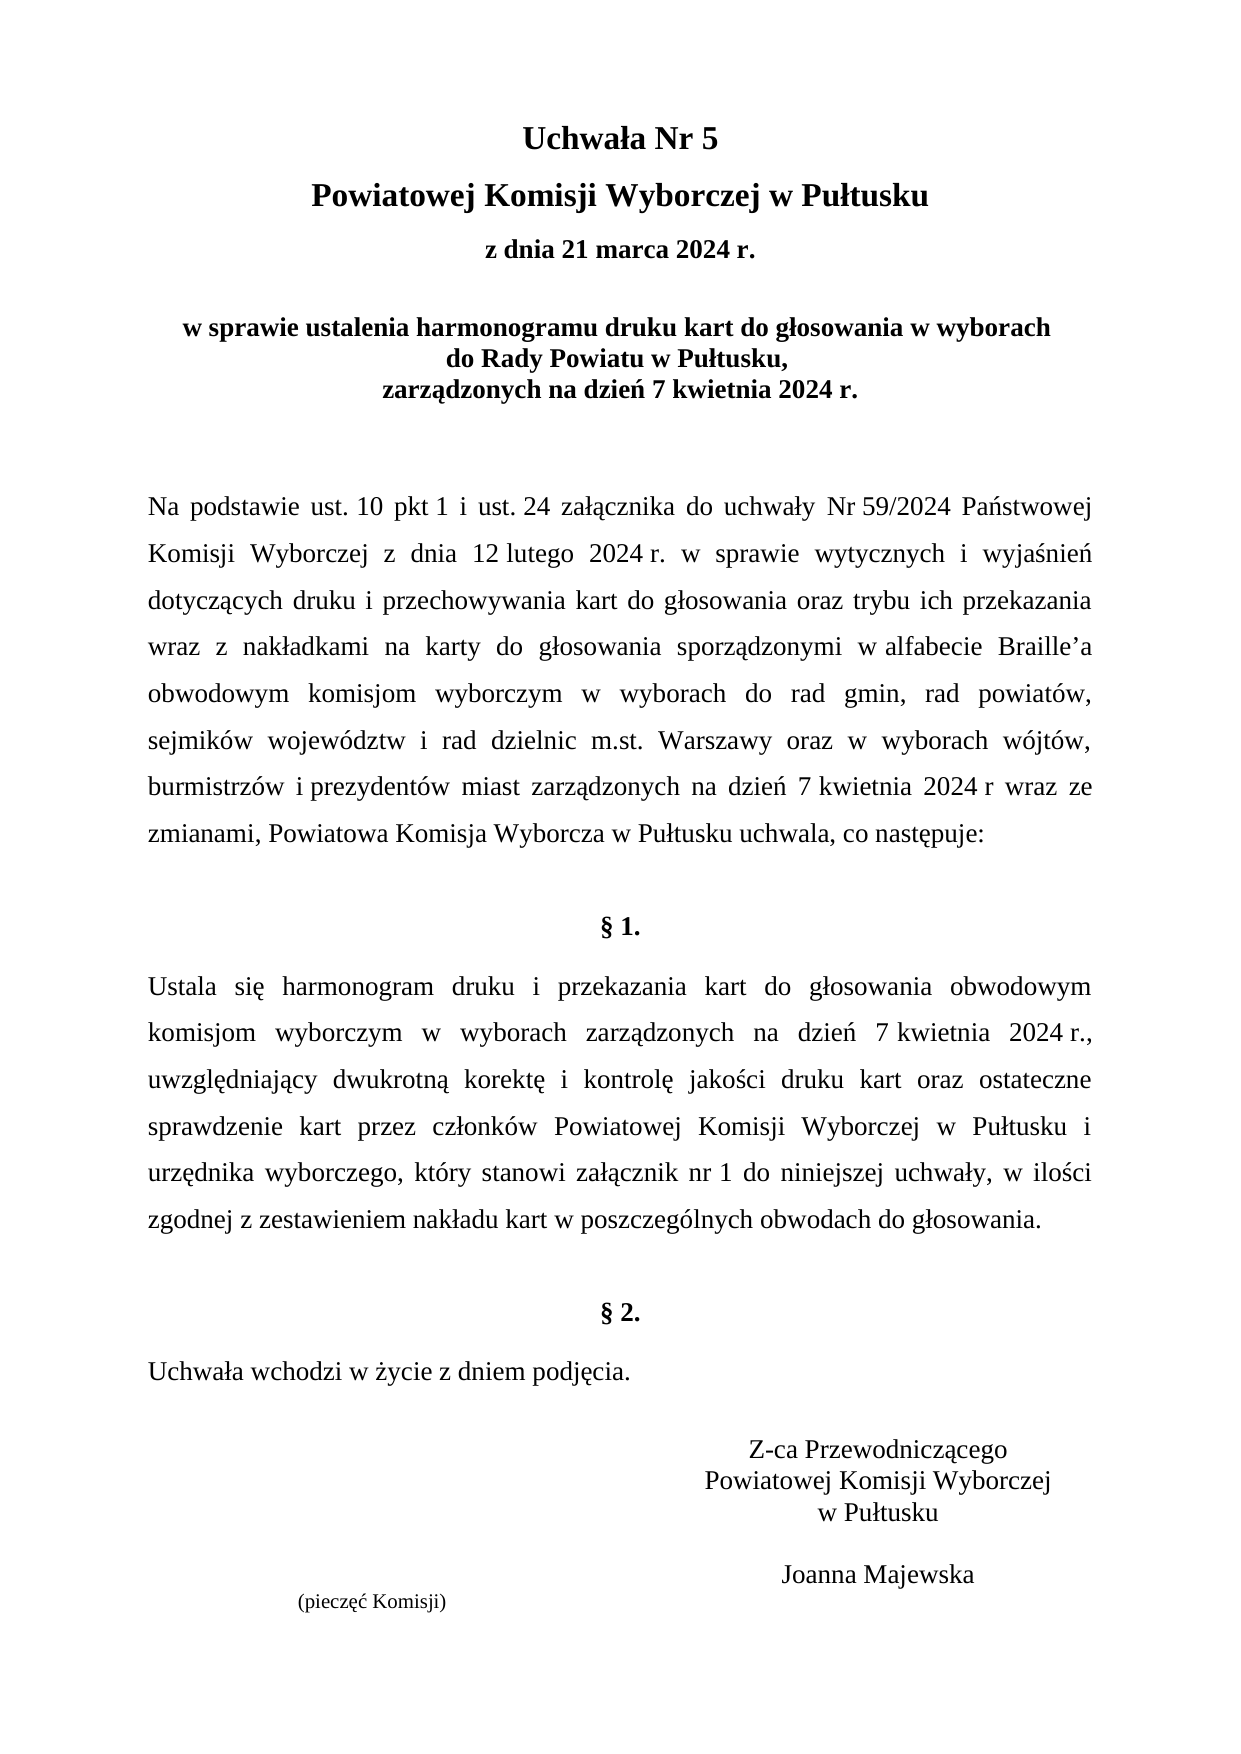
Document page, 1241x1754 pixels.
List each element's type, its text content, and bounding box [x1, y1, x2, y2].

text Uchwała wchodzi w życie z dniem podjęcia. [148, 1356, 1092, 1387]
text w sprawie ustalenia harmonogramu druku kart do głosowania w wyborach do Rady Powiatu w Pułtusku, zarządzonych na dzień 7 kwietnia 2024 r. [148, 311, 1092, 404]
text Ustala się harmonogram druku i przekazania kart do głosowania obwodowym komisjom wyborczym w wyborach zarządzonych na dzień 7 kwietnia 2024 r., uwzględniający dwukrotną korektę i kontrolę jakości druku kart oraz ostateczne sprawdzenie kart przez członków Powiatowej Komisji Wyborczej w Pułtusku i urzędnika wyborczego, który stanowi załącznik nr 1 do niniejszej uchwały, w ilości zgodnej z zestawieniem nakładu kart w poszczególnych obwodach do głosowania. [148, 970, 1092, 1234]
text § 1. [148, 911, 1092, 942]
text § 2. [148, 1296, 1092, 1327]
text Powiatowej Komisji Wyborczej w Pułtusku [148, 176, 1092, 214]
text z dnia 21 marca 2024 r. [148, 233, 1092, 264]
text (pieczęć Komisji) [148, 1589, 1092, 1613]
text Z-ca Przewodniczącego Powiatowej Komisji Wyborczej w Pułtusku Joanna Majewska [663, 1433, 1092, 1589]
text Uchwała Nr 5 [148, 118, 1092, 156]
text Na podstawie ust. 10 pkt 1 i ust. 24 załącznika do uchwały Nr 59/2024 Państwowej Komisji Wyborczej z dnia 12 lutego 2024 r. w sprawie wytycznych i wyjaśnień dotyczących druku i przechowywania kart do głosowania oraz trybu ich przekazania wraz z nakładkami na karty do głosowania sporządzonymi w alfabecie Braille’a obwodowym komisjom wyborczym w wyborach do rad gmin, rad powiatów, sejmików województw i rad dzielnic m.st. Warszawy oraz w wyborach wójtów, burmistrzów i prezydentów miast zarządzonych na dzień 7 kwietnia 2024 r wraz ze zmianami, Powiatowa Komisja Wyborcza w Pułtusku uchwala, co następuje: [148, 491, 1092, 848]
